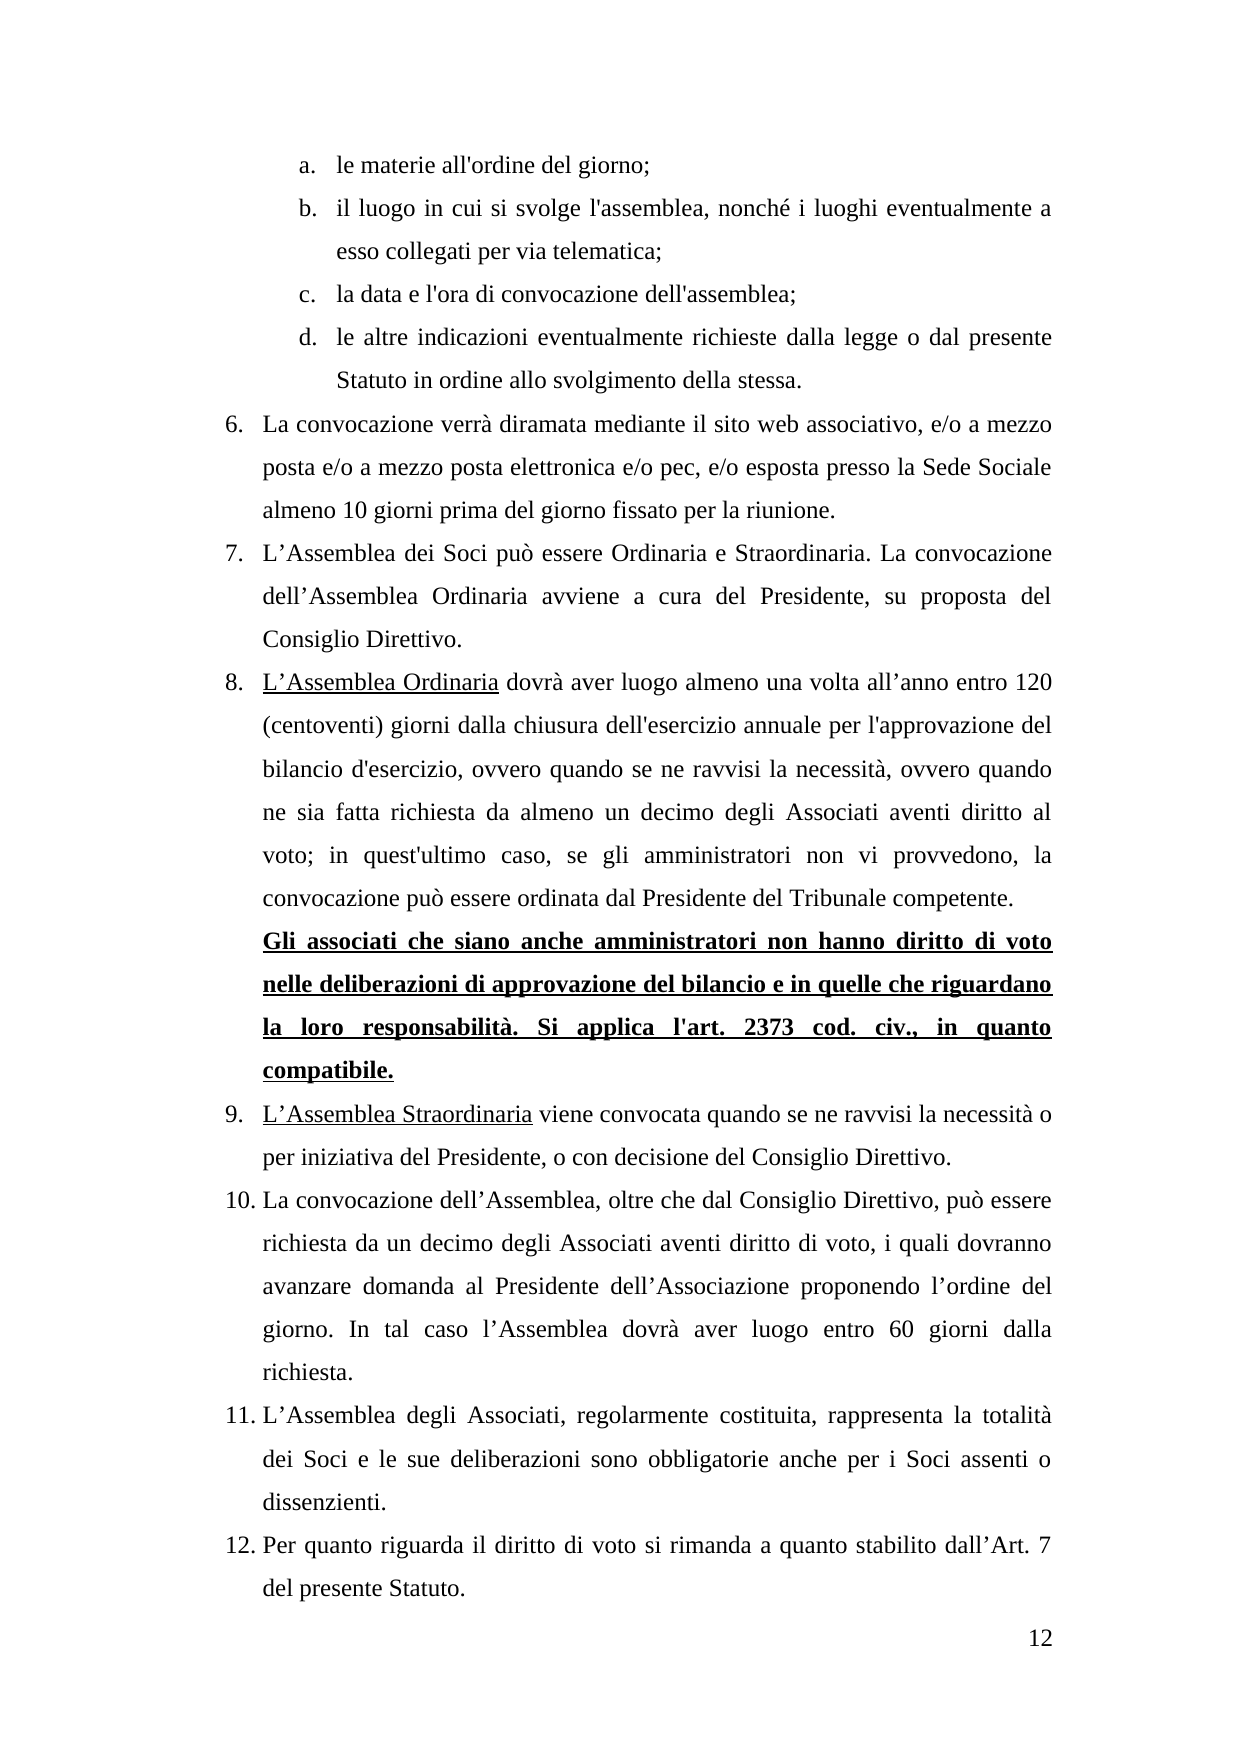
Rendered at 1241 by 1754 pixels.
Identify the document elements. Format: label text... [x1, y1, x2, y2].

list Gli associati che siano anche amministratori non hanno diritto di voto nelle deliberazioni di approvazione del bilancio e in quelle che riguardano la loro responsabilità. Si applica l'art. 2373 cod. civ., in quanto compatibile. [262, 926, 1053, 951]
list L’Assemblea Ordinaria dovrà aver luogo almeno una volta all’anno entro 120 (centoventi) giorni dalla chiusura dell'esercizio annuale per l'approvazione del bilancio d'esercizio, ovvero quando se ne ravvisi la necessità, ovvero quando ne sia fatta richiesta da almeno un decimo degli Associati aventi diritto al voto; in quest'ultimo caso, se gli amministratori non vi provvedono, la convocazione può essere ordinata dal Presidente del Tribunale competente. [225, 667, 1053, 912]
list le materie all'ordine del giorno; [299, 150, 1053, 179]
list il luogo in cui si svolge l'assemblea, nonché i luoghi eventualmente a esso collegati per via telematica; [299, 193, 1053, 265]
list Gli associati che siano anche amministratori non hanno diritto di voto nelle deliberazioni di approvazione del bilancio e in quelle che riguardano la loro responsabilità. Si applica l'art. 2373 cod. civ., in quanto compatibile. [262, 995, 1053, 1084]
list La convocazione dell’Assemblea, oltre che dal Consiglio Direttivo, può essere richiesta da un decimo degli Associati aventi diritto di voto, i quali dovranno avanzare domanda al Presidente dell’Associazione proponendo l’ordine del giorno. In tal caso l’Assemblea dovrà aver luogo entro 60 giorni dalla richiesta. [225, 1185, 1053, 1386]
list L’Assemblea degli Associati, regolarmente costituita, rappresenta la totalità dei Soci e le sue deliberazioni sono obbligatorie anche per i Soci assenti o dissenzienti. [225, 1401, 1053, 1516]
list L’Assemblea dei Soci può essere Ordinaria e Straordinaria. La convocazione dell’Assemblea Ordinaria avviene a cura del Presidente, su proposta del Consiglio Direttivo. [225, 538, 1053, 653]
list la data e l'ora di convocazione dell'assemblea; [299, 279, 1053, 308]
list L’Assemblea Straordinaria viene convocata quando se ne ravvisi la necessità o per iniziativa del Presidente, o con decisione del Consiglio Direttivo. [225, 1099, 1053, 1171]
list le altre indicazioni eventualmente richieste dalla legge o dal presente Statuto in ordine allo svolgimento della stessa. [299, 322, 1053, 394]
list Gli associati che siano anche amministratori non hanno diritto di voto nelle deliberazioni di approvazione del bilancio e in quelle che riguardano la loro responsabilità. Si applica l'art. 2373 cod. civ., in quanto compatibile. [262, 952, 1053, 994]
list Per quanto riguarda il diritto di voto si rimanda a quanto stabilito dall’Art. 7 del presente Statuto. [225, 1530, 1053, 1602]
list La convocazione verrà diramata mediante il sito web associativo, e/o a mezzo posta e/o a mezzo posta elettronica e/o pec, e/o esposta presso la Sede Sociale almeno 10 giorni prima del giorno fissato per la riunione. [225, 409, 1053, 524]
